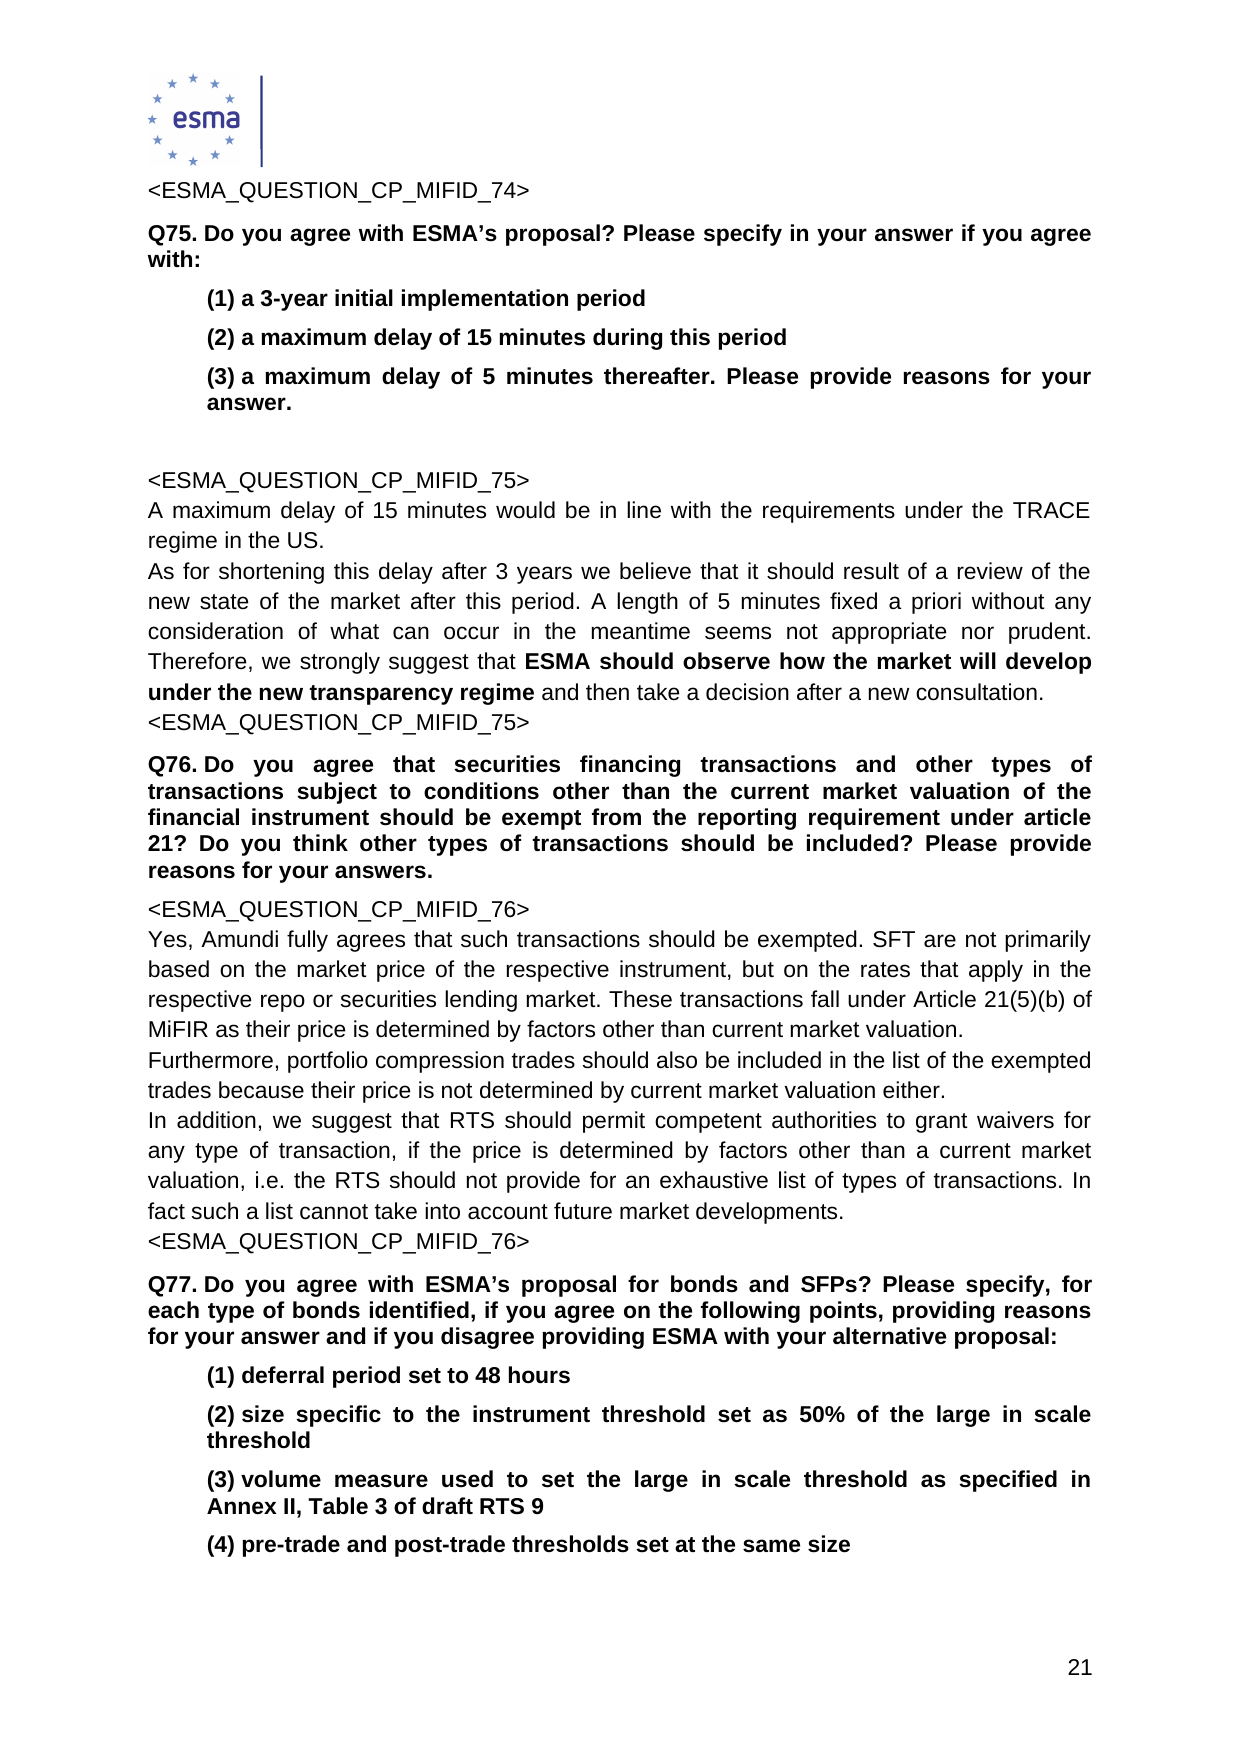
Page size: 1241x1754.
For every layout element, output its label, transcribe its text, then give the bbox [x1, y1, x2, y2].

text a 3-year initial implementation period [207, 285, 1093, 312]
text Furthermore, portfolio compression trades should also be included in the list of the exempted trades because their price is not determined by current market valuation either. [148, 1047, 1093, 1103]
text Do you agree with ESMA’s proposal for bonds and SFPs? Please specify, for each type of bonds identified, if you agree on the following points, providing reasons for your answer and if you disagree providing ESMA with your alternative proposal: [148, 1271, 1093, 1350]
text a maximum delay of 15 minutes during this period [207, 324, 1093, 350]
text As for shortening this delay after 3 years we believe that it should result of a review of the new state of the market after this period. A length of 5 minutes fixed a priori without any consideration of what can occur in the meantime seems not appropriate nor prudent. Therefore, we strongly suggest that ESMA should observe how the market will develop under the new transparency regime and then take a decision after a new consultation. [148, 558, 1093, 705]
text pre-trade and post-trade thresholds set at the same size [207, 1531, 1093, 1558]
text <ESMA_QUESTION_CP_MIFID_75> [148, 709, 1093, 735]
text <ESMA_QUESTION_CP_MIFID_75> [148, 467, 1093, 493]
text In addition, we suggest that RTS should permit competent authorities to grant waivers for any type of transaction, if the price is determined by factors other than a current market valuation, i.e. the RTS should not provide for an exhaustive list of types of transactions. In fact such a list cannot take into account future market developments. [148, 1107, 1093, 1224]
text Yes, Amundi fully agrees that such transactions should be exempted. SFT are not primarily based on the market price of the respective instrument, but on the rates that apply in the respective repo or securities lending market. These transactions fall under Article 21(5)(b) of MiFIR as their price is determined by factors other than current market valuation. [148, 926, 1093, 1043]
text <ESMA_QUESTION_CP_MIFID_76> [148, 896, 1093, 922]
text Do you agree that securities financing transactions and other types of transactions subject to conditions other than the current market valuation of the financial instrument should be exempt from the reporting requirement under article 21? Do you think other types of transactions should be included? Please provide reasons for your answers. [148, 751, 1093, 883]
text Do you agree with ESMA’s proposal? Please specify in your answer if you agree with: [148, 220, 1093, 273]
text <ESMA_QUESTION_CP_MIFID_76> [148, 1228, 1093, 1254]
text A maximum delay of 15 minutes would be in line with the requirements under the TRACE regime in the US. [148, 497, 1093, 554]
text deferral period set to 48 hours [207, 1362, 1093, 1388]
text a maximum delay of 5 minutes thereafter. Please provide reasons for your answer. [207, 363, 1093, 416]
text size specific to the instrument threshold set as 50% of the large in scale threshold [207, 1401, 1093, 1454]
text volume measure used to set the large in scale threshold as specified in Annex II, Table 3 of draft RTS 9 [207, 1466, 1093, 1519]
text <ESMA_QUESTION_CP_MIFID_74> [148, 177, 1093, 204]
picture [147, 73, 240, 166]
